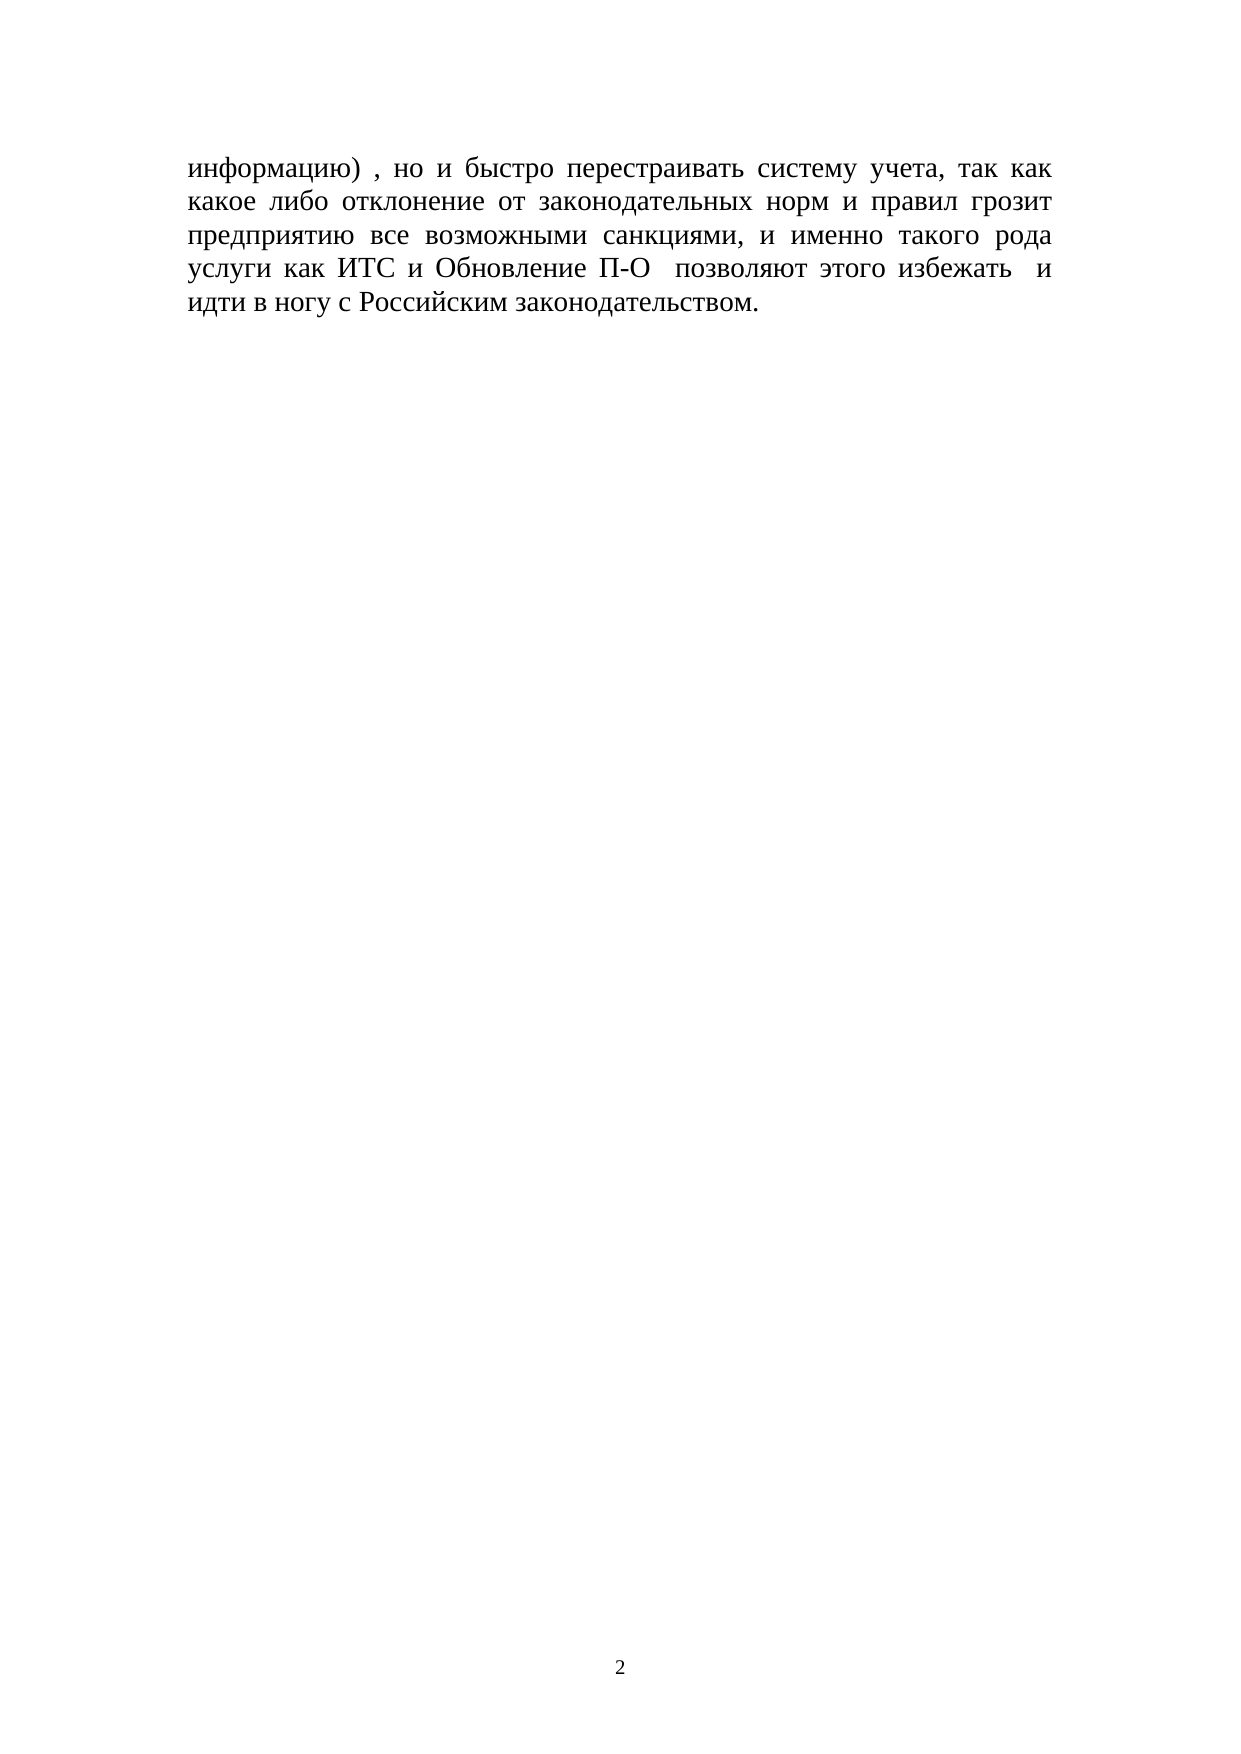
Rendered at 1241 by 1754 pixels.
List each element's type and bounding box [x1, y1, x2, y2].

text [187, 150, 1053, 318]
